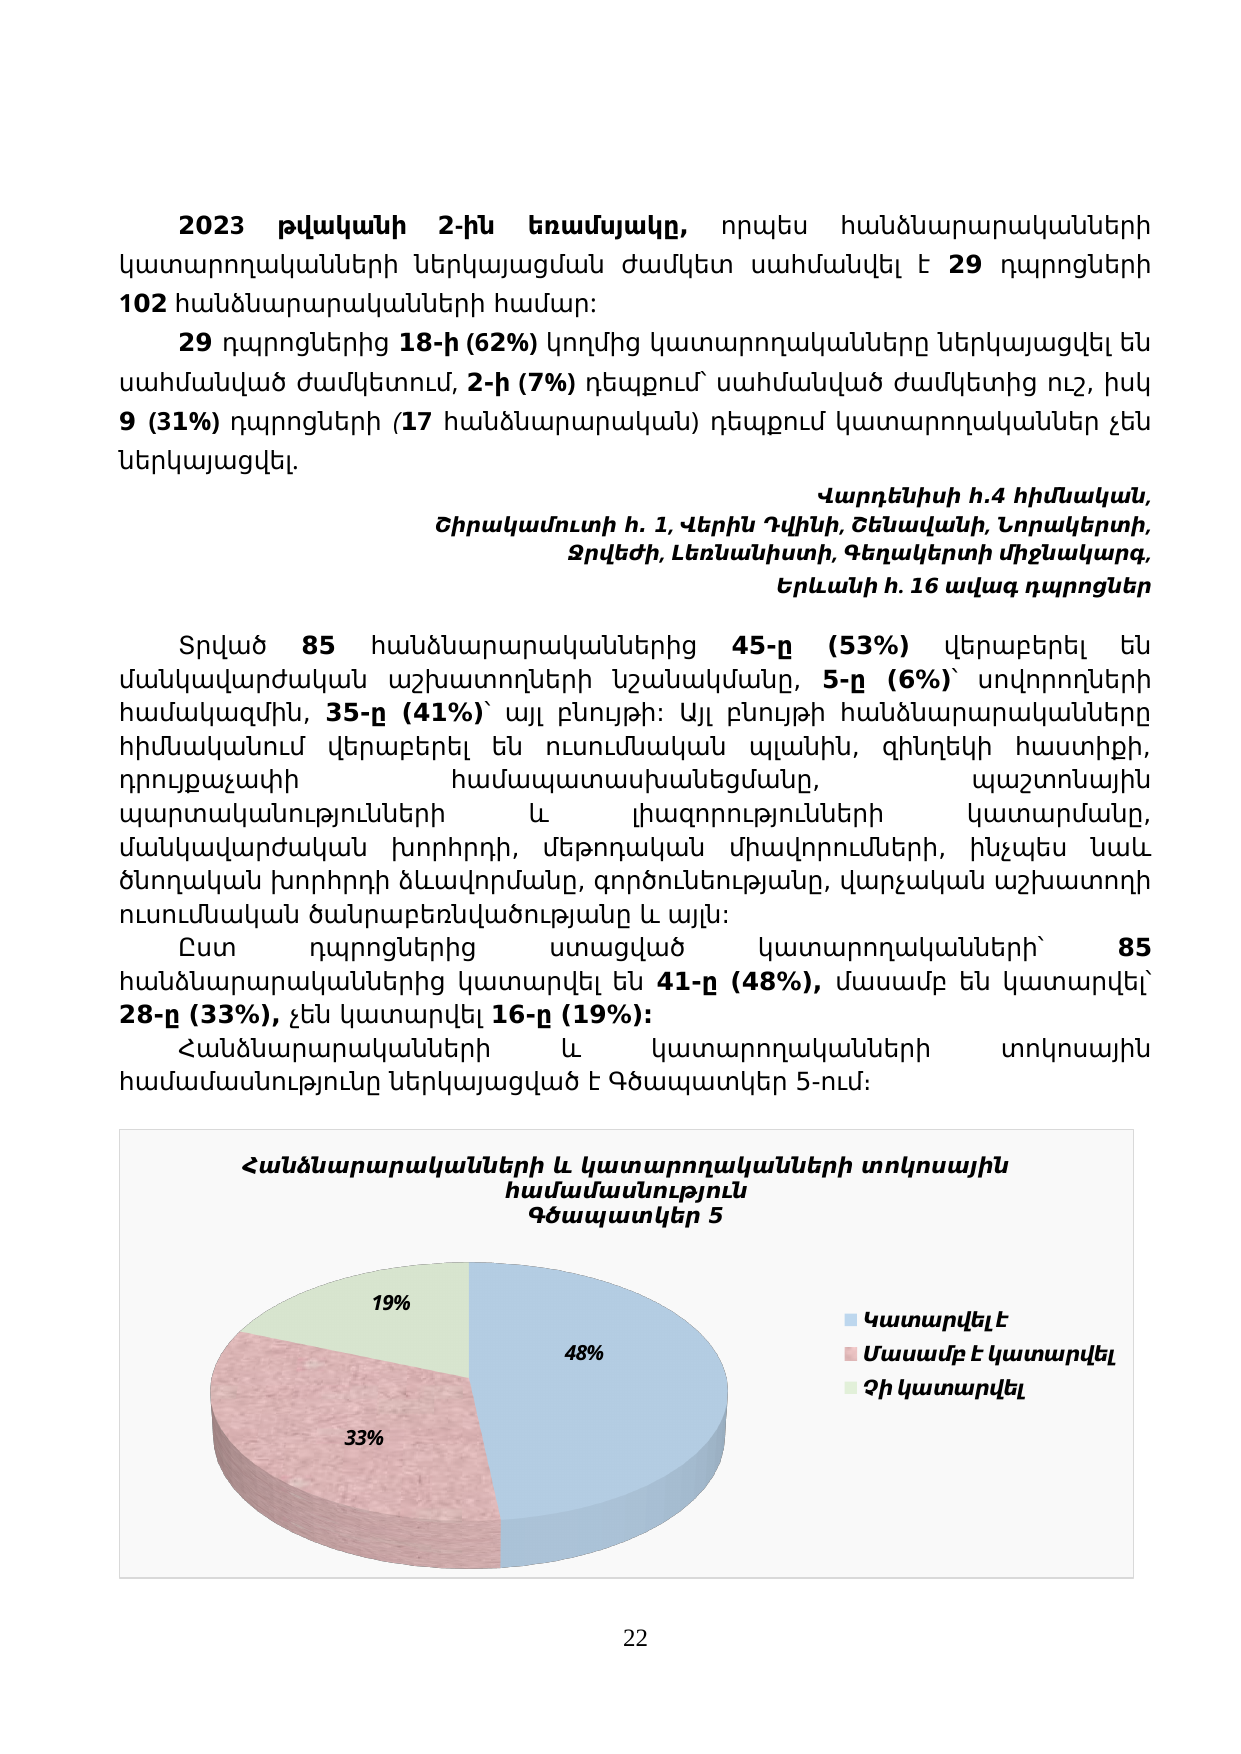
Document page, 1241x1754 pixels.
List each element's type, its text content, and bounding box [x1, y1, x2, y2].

text Վարդենիսի հ․4 հիմնական, [119, 482, 1152, 510]
text Ջրվեժի, Լեռնանիստի, Գեղակերտի միջնակարգ, [119, 538, 1152, 567]
text 2023 թվականի 2-ին եռամսյակը, որպես հանձնարարականների կատարողականների ներկայացման ժամկետ սահմանվել է 29 դպրոցների 102 հանձնարարականների համար: [119, 207, 1152, 320]
text Երևանի հ. 16 ավագ դպրոցներ [119, 571, 1152, 599]
picture [211, 1332, 500, 1568]
text 29 դպրոցներից 18-ի (62%) կողմից կատարողականները ներկայացվել են սահմանված ժամկետում, 2-ի (7%) դեպքում՝ սահմանված ժամկետից ուշ, իսկ 9 (31%) դպրոցների (17 հանձնարարական) դեպքում կատարողականներ չեն ներկայացվել. [119, 325, 1152, 477]
text Տրված 85 հանձնարարականներից 45-ը (53%) վերաբերել են մանկավարժական աշխատողների նշանակմանը, 5-ը (6%)՝ սովորողների համակազմին, 35-ը (41%)՝ այլ բնույթի: Այլ բնույթի հանձնարարականները հիմնականում վերաբերել են ուսումնական պլանին, զինղեկի հաստիքի, դրույքաչափի համապատասխանեցմանը, պաշտոնային պարտականությունների և լիազորությունների կատարմանը, մանկավարժական խորհրդի, մեթոդական միավորումների, ինչպես նաև ծնողական խորհրդի ձևավորմանը, գործունեությանը, վարչական աշխատողի ուսումնական ծանրաբեռնվածությանը և այլն: [119, 632, 1152, 929]
text Ըստ դպրոցներից ստացված կատարողականների՝ 85 հանձնարարականներից կատարվել են 41-ը (48%), մասամբ են կատարվել՝ 28-ը (33%), չեն կատարվել 16-ը (19%): [119, 933, 1152, 1030]
text Շիրակամուտի հ․ 1, Վերին Դվինի, Շենավանի, Նորակերտի, [119, 510, 1152, 538]
text Հանձնարարականների և կատարողականների տոկոսային համամասնությունը ներկայացված է Գծապատկեր 5-ում։ [119, 1034, 1152, 1097]
picture [844, 1347, 858, 1361]
